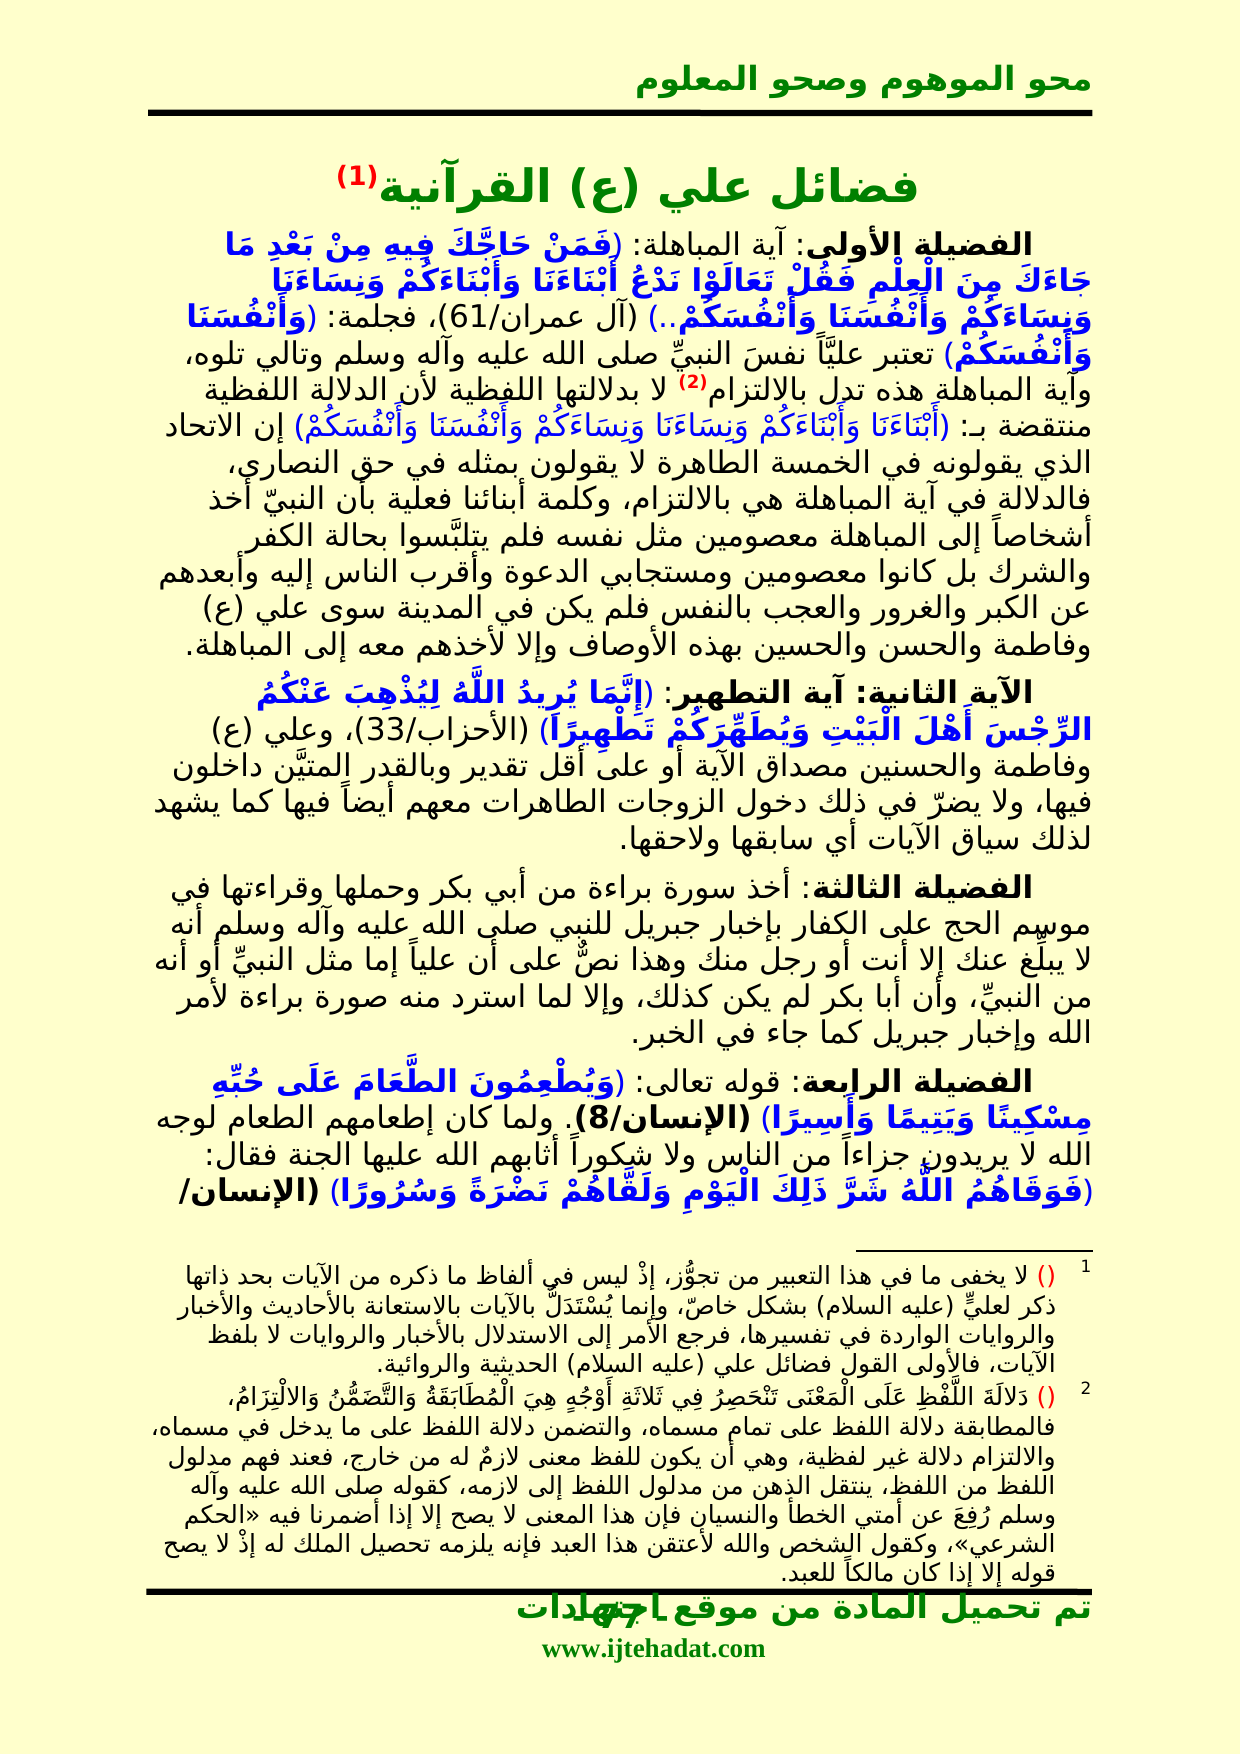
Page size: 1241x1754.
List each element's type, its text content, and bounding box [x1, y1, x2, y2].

text الفضيلة الثالثة: أخذ سورة براءة من أبي بكر وحملها وقراءتها في موسم الحج على الكفار بإخبار جبريل للنبي صلى الله عليه وآله وسلم أنه لا يبلِّغ عنك إلا أنت أو رجل منك وهذا نصٌّ على أن علياً إما مثل النبيِّ أو أنه من النبيِّ، وأن أبا بكر لم يكن كذلك، وإلا لما استرد منه صورة براءة لأمر الله وإخبار جبريل كما جاء في الخبر. [148, 869, 1092, 1051]
text الفضيلة الرابعة: قوله تعالى: ﴿وَيُطْعِمُونَ الطَّعَامَ عَلَى حُبِّهِ مِسْكِينًا وَيَتِيمًا وَأَسِيرًا﴾ (الإنسان/8). ولما كان إطعامهم الطعام لوجه الله لا يريدون جزاءاً من الناس ولا شكوراً أثابهم الله عليها الجنة فقال: ﴿فَوَقَاهُمُ اللَّهُ شَرَّ ذَلِكَ الْيَوْمِ وَلَقَّاهُمْ نَضْرَةً وَسُرُورًا﴾ (الإنسان/11) [148, 1063, 1092, 1209]
text الآية الثانية: آية التطهير: ﴿إِنَّمَا يُرِيدُ اللَّهُ لِيُذْهِبَ عَنْكُمُ الرِّجْسَ أَهْلَ الْبَيْتِ وَيُطَهِّرَكُمْ تَطْهِيرًا﴾ (الأحزاب/33)، وعلي (ع) وفاطمة والحسنين مصداق الآية أو على أقل تقدير وبالقدر المتيَّن داخلون فيها، ولا يضرّ في ذلك دخول الزوجات الطاهرات معهم أيضاً فيها كما يشهد لذلك سياق الآيات أي سابقها ولاحقها. [148, 675, 1092, 857]
text فضائل علي (ع) القرآنية() [148, 160, 1092, 213]
text الفضيلة الأولى: آية المباهلة: ﴿فَمَنْ حَاجَّكَ فِيهِ مِنْ بَعْدِ مَا جَاءَكَ مِنَ الْعِلْمِ فَقُلْ تَعَالَوْا نَدْعُ أَبْنَاءَنَا وَأَبْنَاءَكُمْ وَنِسَاءَنَا وَنِسَاءَكُمْ وَأَنْفُسَنَا وَأَنْفُسَكُمْ..﴾ (آل عمران/61)، فجلمة: ﴿وَأَنْفُسَنَا وَأَنْفُسَكُمْ﴾ تعتبر عليَّاً نفسَ النبيِّ صلى الله عليه وآله وسلم وتالي تلوه، وآية المباهلة هذه تدل بالالتزام() لا بدلالتها اللفظية لأن الدلالة اللفظية منتقضة بـ: ﴿أَبْنَاءَنَا وَأَبْنَاءَكُمْ وَنِسَاءَنَا وَنِسَاءَكُمْ وَأَنْفُسَنَا وَأَنْفُسَكُمْ﴾ إن الاتحاد الذي يقولونه في الخمسة الطاهرة لا يقولون بمثله في حق النصارى، فالدلالة في آية المباهلة هي بالالتزام، وكلمة أبنائنا فعلية بأن النبيّ أخذ أشخاصاً إلى المباهلة معصومين مثل نفسه فلم يتلبَّسوا بحالة الكفر والشرك بل كانوا معصومين ومستجابي الدعوة وأقرب الناس إليه وأبعدهم عن الكبر والغرور والعجب بالنفس فلم يكن في المدينة سوى علي (ع) وفاطمة والحسن والحسين بهذه الأوصاف وإلا لأخذهم معه إلى المباهلة. [148, 226, 1092, 662]
